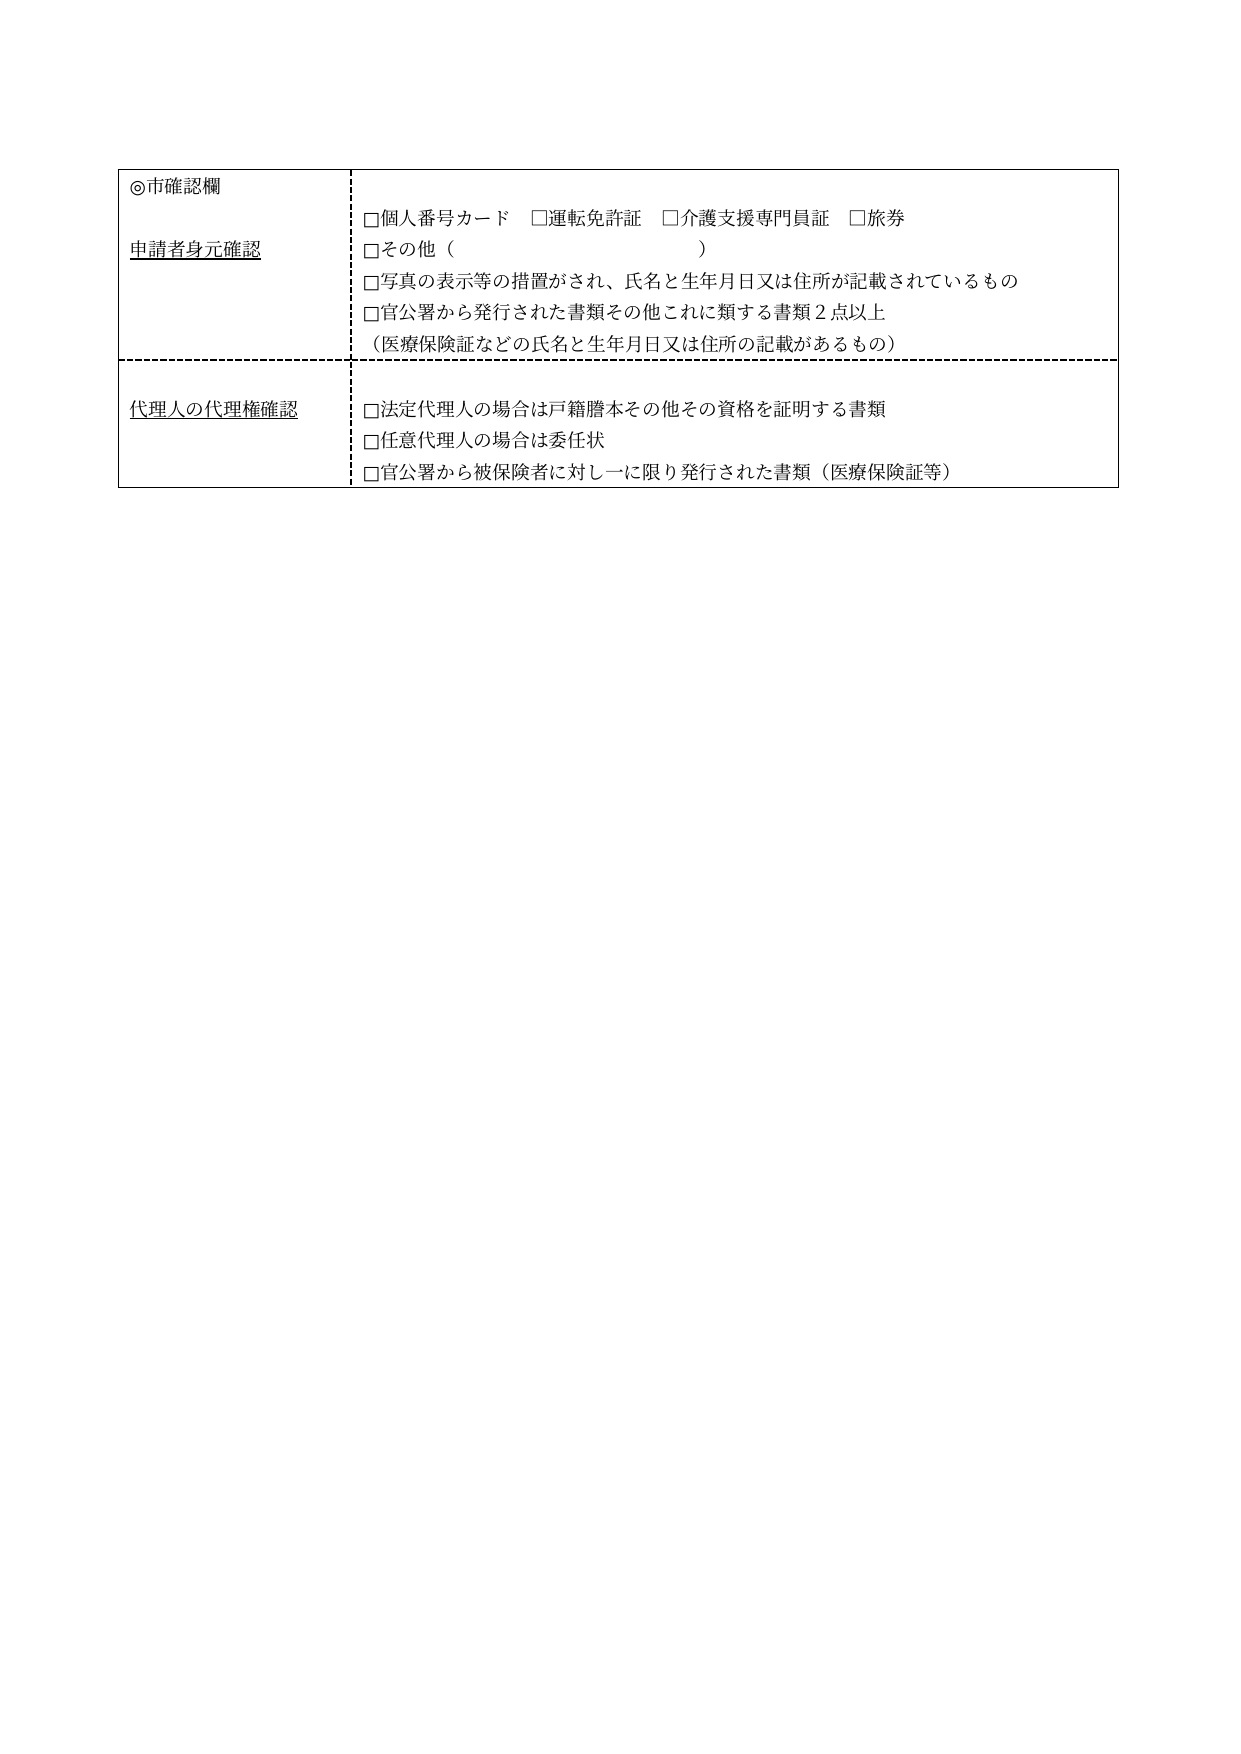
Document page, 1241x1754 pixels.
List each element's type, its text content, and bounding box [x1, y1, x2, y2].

table_cell □法定代理人の場合は戸籍謄本その他その資格を証明する書類 □任意代理人の場合は委任状 □官公署から被保険者に対し一に限り発行された書類（医療保険証等） [351, 359, 1118, 487]
table_cell 代理人の代理権確認 [119, 359, 351, 487]
table_header ◎市確認欄 申請者身元確認 [119, 170, 351, 359]
table_header □個人番号カード □運転免許証 □介護支援専門員証 □旅券 □その他（ ） □写真の表示等の措置がされ、氏名と生年月日又は住所が記載されているもの □官公署から発行された書類その他これに類する書類２点以上 （医療保険証などの氏名と生年月日又は住所の記載があるもの） [351, 170, 1118, 359]
